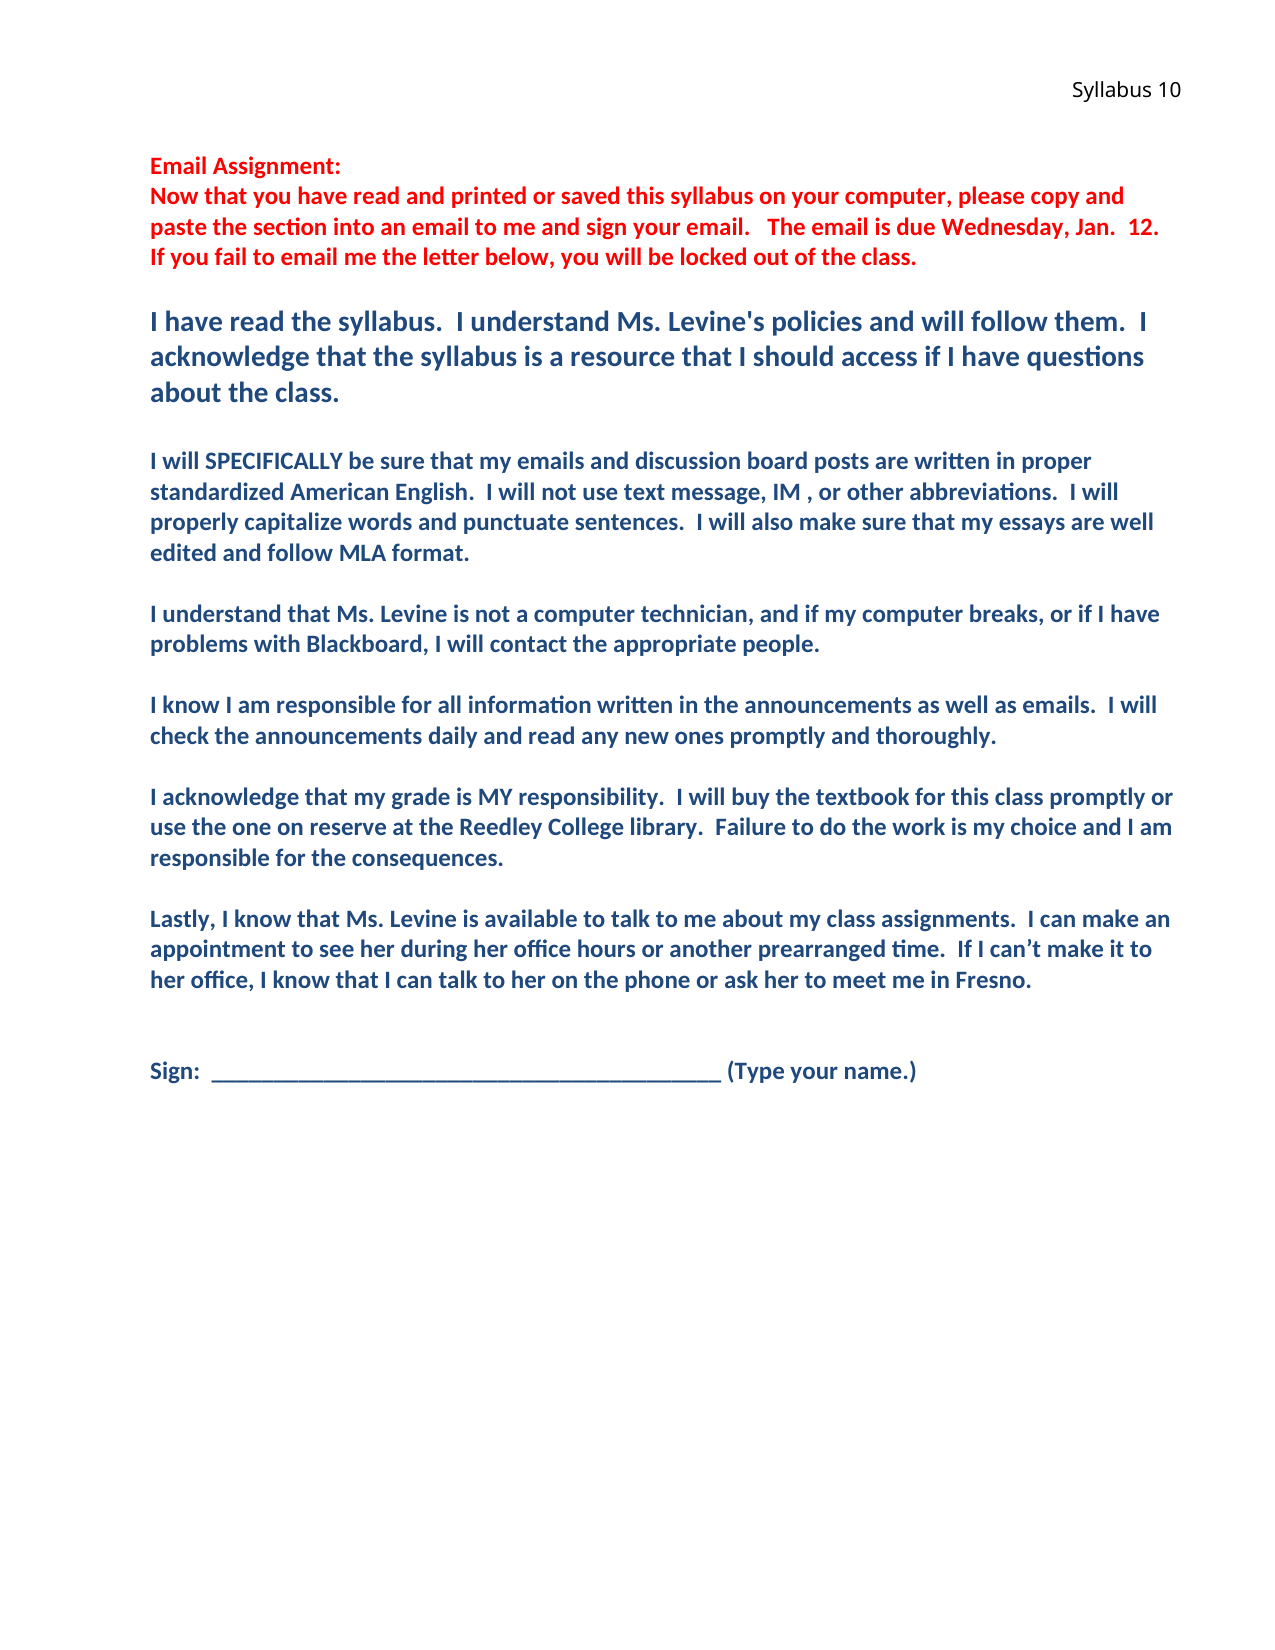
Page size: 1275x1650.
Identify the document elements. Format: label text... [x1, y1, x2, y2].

text Email Assignment: [150, 150, 1181, 181]
text Lastly, I know that Ms. Levine is available to talk to me about my class assignments. I can make an appointment to see her during her office hours or another prearranged time. If I can’t make it to her office, I know that I can talk to her on the phone or ask her to meet me in Fresno. [150, 903, 1181, 994]
text I understand that Ms. Levine is not a computer technician, and if my computer breaks, or if I have problems with Blackboard, I will contact the appropriate people. [150, 598, 1181, 659]
text I will SPECIFICALLY be sure that my emails and discussion board posts are written in proper standardized American English. I will not use text message, IM , or other abbreviations. I will properly capitalize words and punctuate sentences. I will also make sure that my essays are well edited and follow MLA format. [150, 445, 1181, 567]
text Now that you have read and printed or saved this syllabus on your computer, please copy and paste the section into an email to me and sign your email. The email is due Wednesday, Jan. 12. If you fail to email me the letter below, you will be locked out of the class. [150, 181, 1181, 272]
text I acknowledge that my grade is MY responsibility. I will buy the textbook for this class promptly or use the one on reserve at the Reedley College library. Failure to do the work is my choice and I am responsible for the consequences. [150, 781, 1181, 872]
text I know I am responsible for all information written in the announcements as well as emails. I will check the announcements daily and read any new ones promptly and thoroughly. [150, 689, 1181, 750]
text Sign: _________________________________________ (Type your name.) [150, 1056, 1181, 1086]
text I have read the syllabus. I understand Ms. Levine's policies and will follow them. I acknowledge that the syllabus is a resource that I should access if I have questions about the class. [150, 303, 1181, 409]
